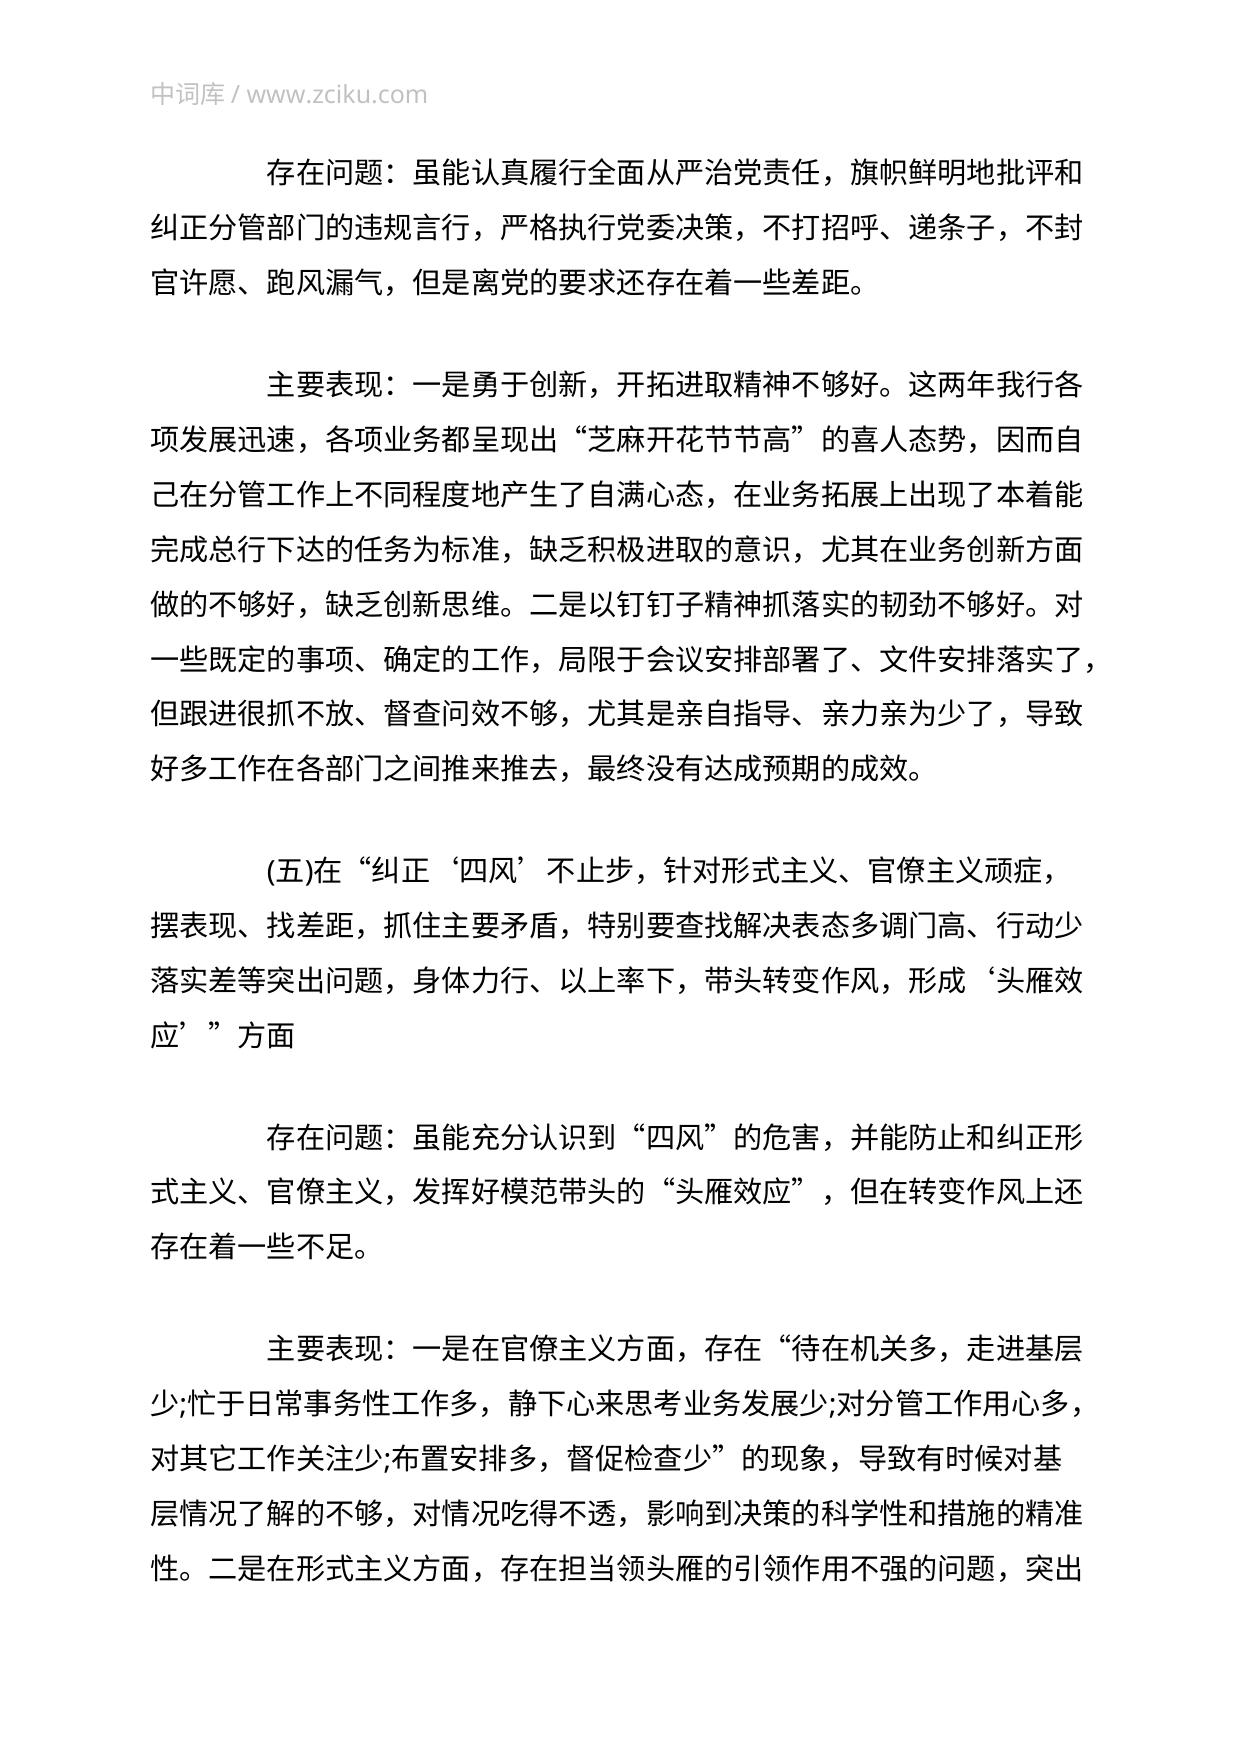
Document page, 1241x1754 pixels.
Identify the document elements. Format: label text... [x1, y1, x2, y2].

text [150, 1326, 1090, 1588]
text 主要表现：一是勇于创新，开拓进取精神不够好。这两年我行各项发展迅速，各项业务都呈现出“芝麻开花节节高”的喜人态势，因而自己在分管工作上不同程度地产生了自满心态，在业务拓展上出现了本着能完成总行下达的任务为标准，缺乏积极进取的意识，尤其在业务创新方面做的不够好，缺乏创新思维。二是以钉钉子精神抓落实的韧劲不够好。对一些既定的事项、确定的工作，局限于会议安排部署了、文件安排落实了，但跟进很抓不放、督查问效不够，尤其是亲自指导、亲力亲为少了，导致好多工作在各部门之间推来推去，最终没有达成预期的成效。 [150, 362, 1090, 788]
text (五)在“纠正‘四风’不止步，针对形式主义、官僚主义顽症，摆表现、找差距，抓住主要矛盾，特别要查找解决表态多调门高、行动少落实差等突出问题，身体力行、以上率下，带头转变作风，形成‘头雁效应’”方面 [150, 848, 1090, 1055]
text 存在问题：虽能充分认识到“四风”的危害，并能防止和纠正形式主义、官僚主义，发挥好模范带头的“头雁效应”，但在转变作风上还存在着一些不足。 [150, 1114, 1090, 1266]
text 存在问题：虽能认真履行全面从严治党责任，旗帜鲜明地批评和纠正分管部门的违规言行，严格执行党委决策，不打招呼、递条子，不封官许愿、跑风漏气，但是离党的要求还存在着一些差距。 [150, 150, 1090, 302]
